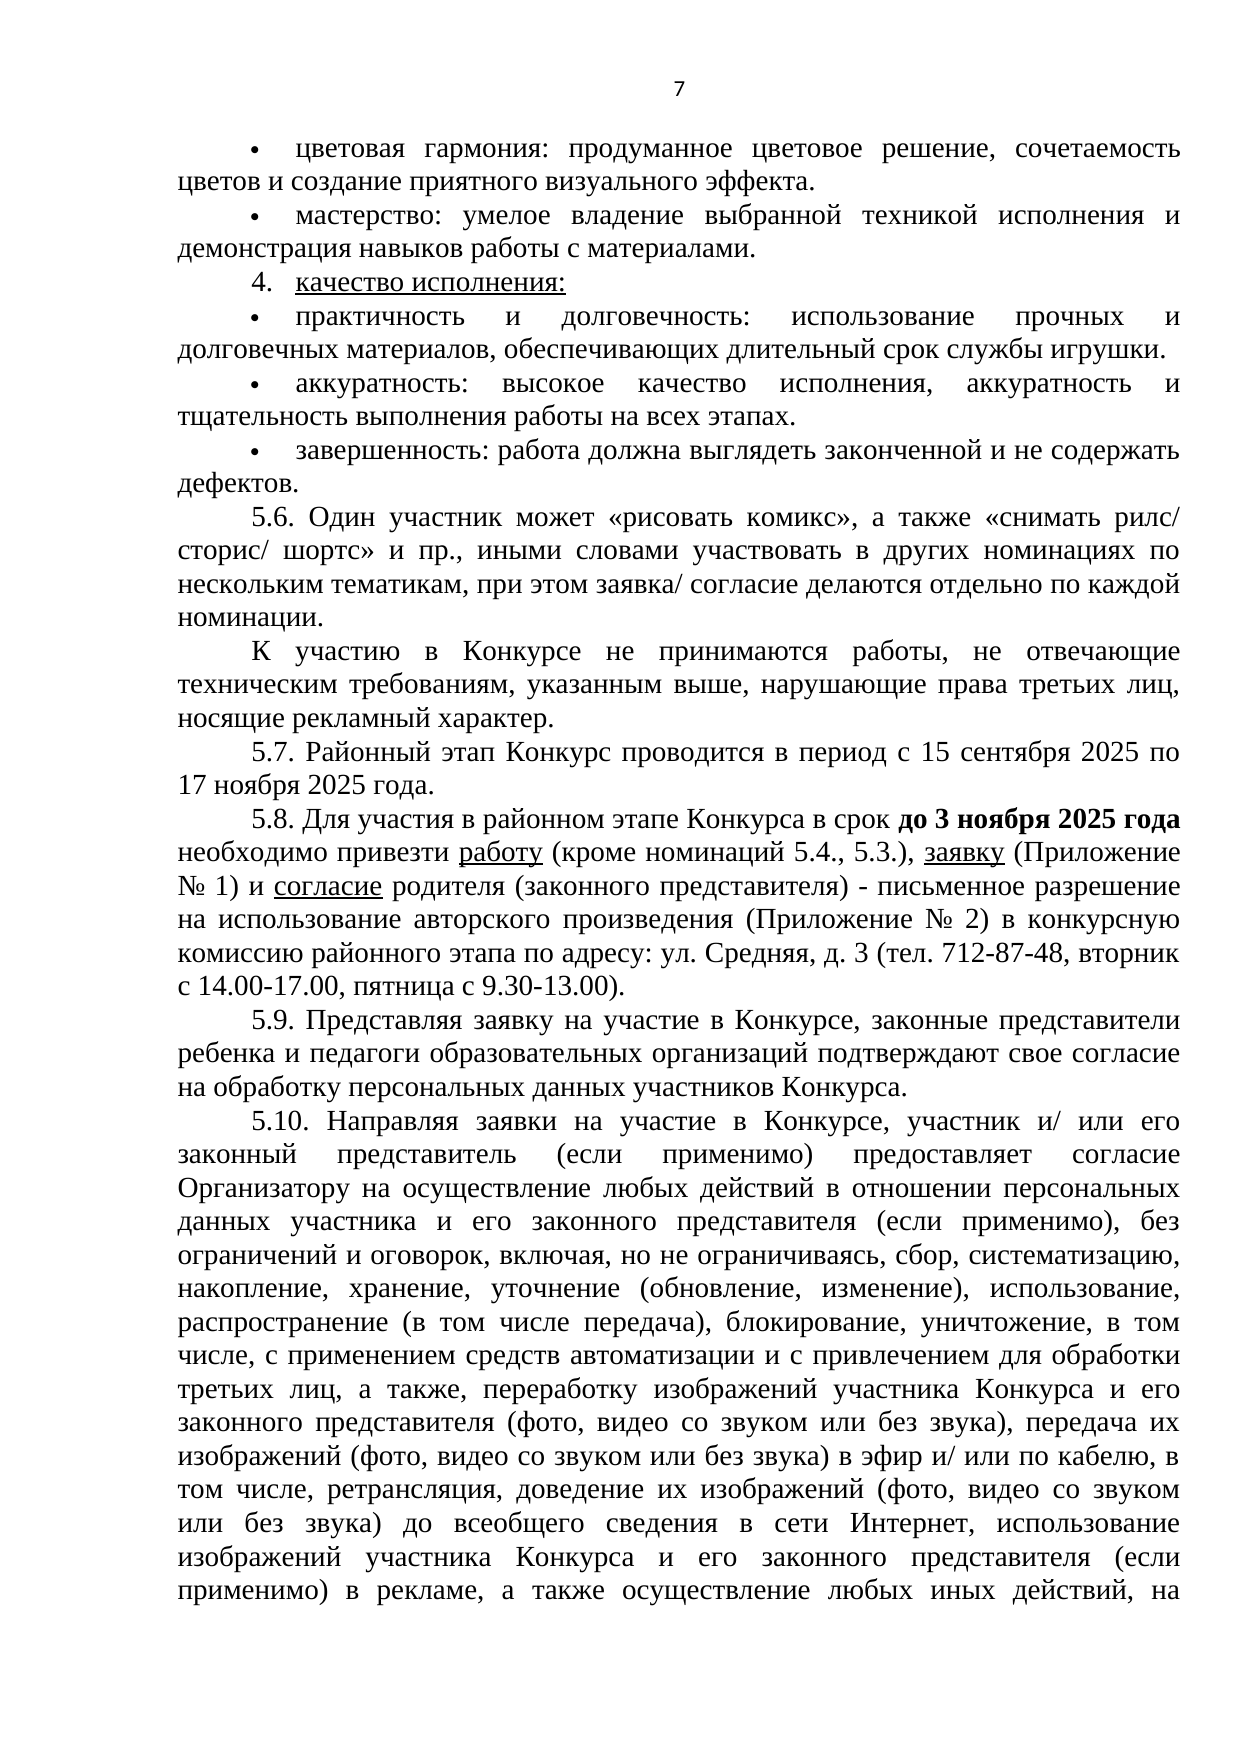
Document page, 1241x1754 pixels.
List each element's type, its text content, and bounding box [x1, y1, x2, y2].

text 5.6. Один участник может «рисовать комикс», а также «снимать рилс/ сторис/ шортс» и пр., иными словами участвовать в других номинациях по нескольким тематикам, при этом заявка/ согласие делаются отдельно по каждой номинации. [177, 599, 1181, 633]
list мастерство: умелое владение выбранной техникой исполнения и демонстрация навыков работы с материалами. [177, 197, 1181, 264]
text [177, 1103, 1181, 1606]
text 5.7. Районный этап Конкурс проводится в период с 15 сентября 2025 по 17 ноября 2025 года. [177, 734, 1181, 801]
list качество исполнения: [177, 264, 1181, 298]
text 5.8. Для участия в районном этапе Конкурса в срок до 3 ноября 2025 года необходимо привезти работу (кроме номинаций 5.4., 5.3.), заявку (Приложение № 1) и согласие родителя (законного представителя) - письменное разрешение на использование авторского произведения (Приложение № 2) в конкурсную комиссию районного этапа по адресу: ул. Средняя, д. 3 (тел. 712-87-48, вторник с 14.00-17.00, пятница с 9.30-13.00). [177, 801, 1181, 1002]
list практичность и долговечность: использование прочных и долговечных материалов, обеспечивающих длительный срок службы игрушки. [177, 298, 1181, 365]
text 5.6. Один участник может «рисовать комикс», а также «снимать рилс/ сторис/ шортс» и пр., иными словами участвовать в других номинациях по нескольким тематикам, при этом заявка/ согласие делаются отдельно по каждой номинации. [177, 499, 1181, 533]
list завершенность: работа должна выглядеть законченной и не содержать дефектов. [177, 432, 1181, 499]
text 5.9. Представляя заявку на участие в Конкурсе, законные представители ребенка и педагоги образовательных организаций подтверждают свое согласие на обработку персональных данных участников Конкурса. [177, 1002, 1181, 1103]
text К участию в Конкурсе не принимаются работы, не отвечающие техническим требованиям, указанным выше, нарушающие права третьих лиц, носящие рекламный характер. [177, 633, 1181, 734]
list аккуратность: высокое качество исполнения, аккуратность и тщательность выполнения работы на всех этапах. [177, 365, 1181, 432]
list цветовая гармония: продуманное цветовое решение, сочетаемость цветов и создание приятного визуального эффекта. [177, 130, 1181, 197]
